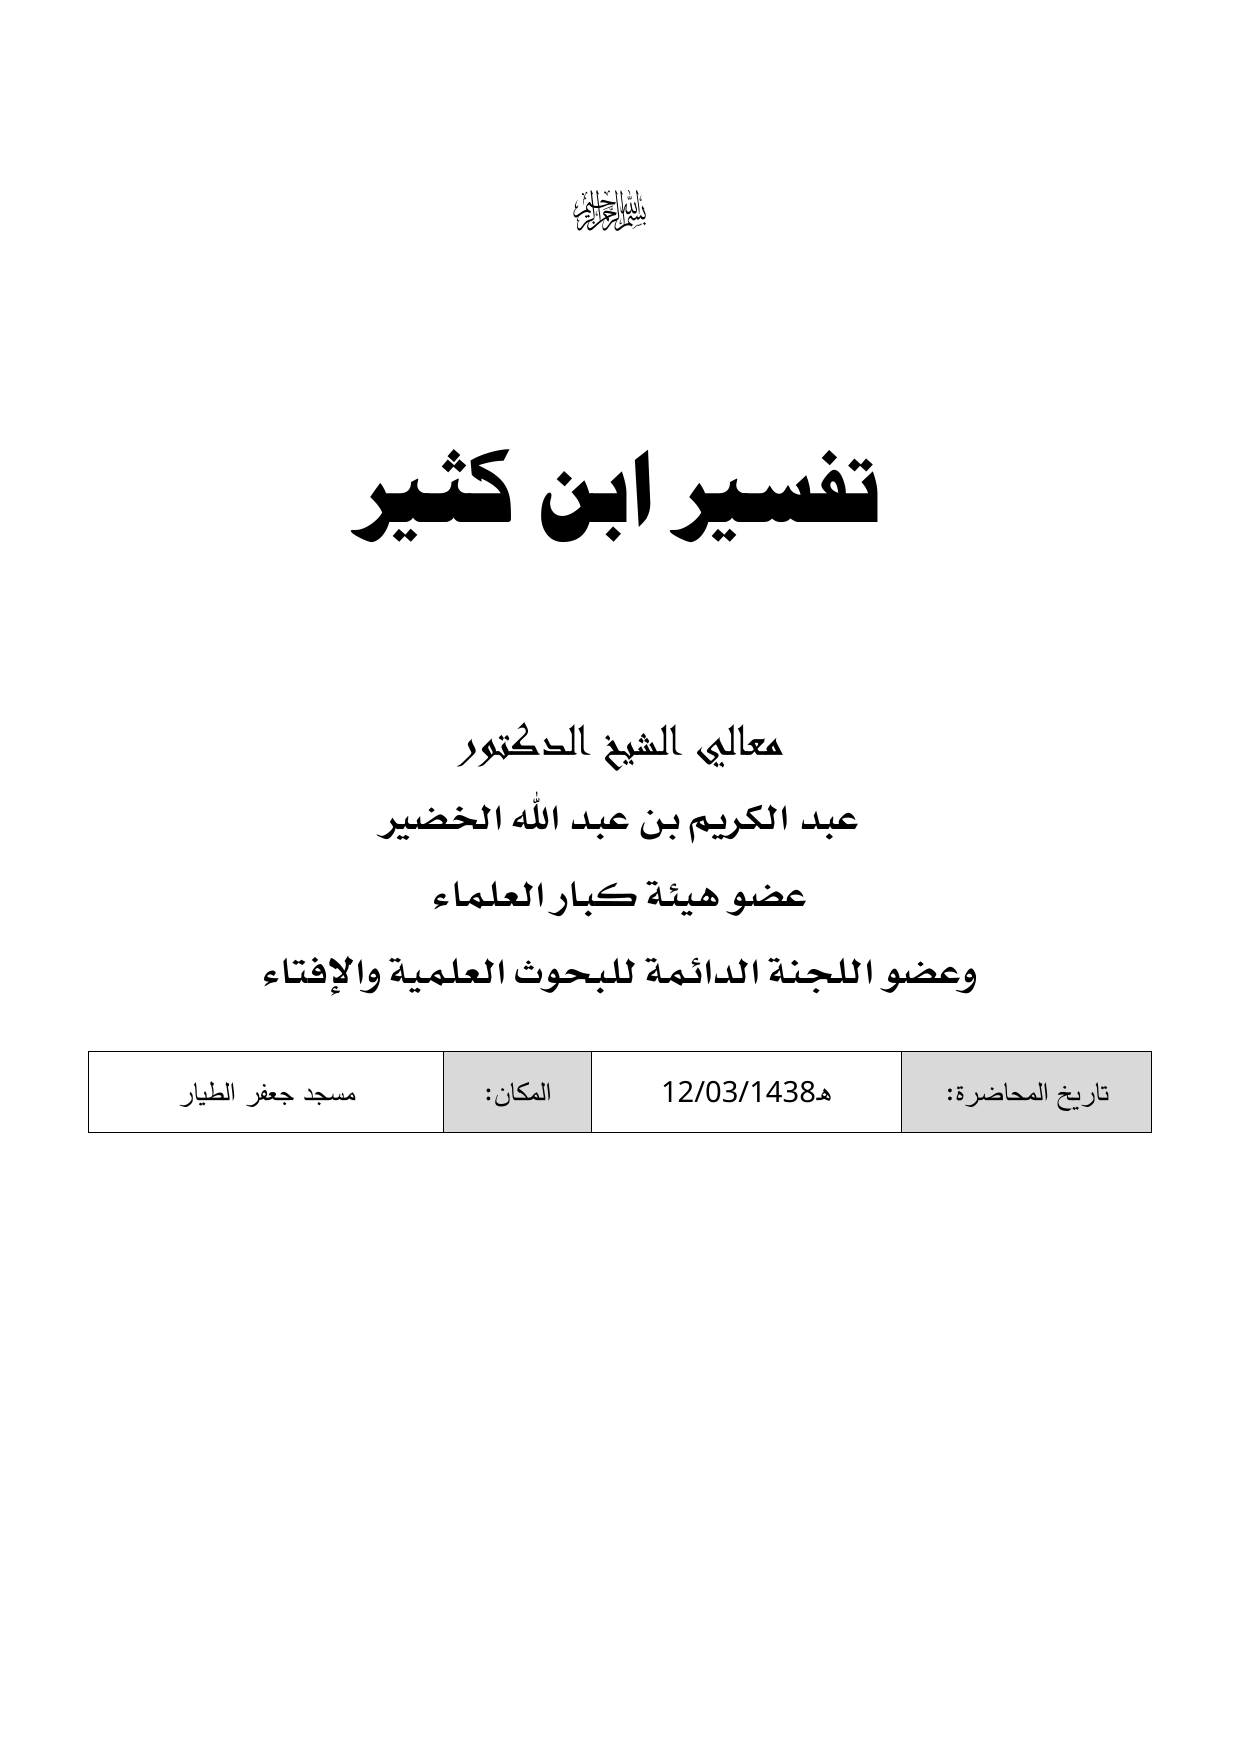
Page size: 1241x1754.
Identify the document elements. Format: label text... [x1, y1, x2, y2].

table_header 12/03/1438هـ [592, 1052, 901, 1132]
text وعضو اللجنة الدائمة للبحوث العلمية والإفتاء [187, 935, 1053, 1012]
text عبد الكريم بن عبد الله الخضير [187, 780, 1053, 857]
table_header المكان: [444, 1052, 591, 1132]
text معالي الشيخ الدكتور [187, 704, 1053, 780]
text عضو هيئة كبار العلماء [187, 857, 1053, 935]
table_header تاريخ المحاضرة: [902, 1052, 1151, 1132]
table_header مسجد جعفر الطيار [89, 1052, 443, 1132]
text تفسير ابن كثير [187, 397, 1053, 567]
